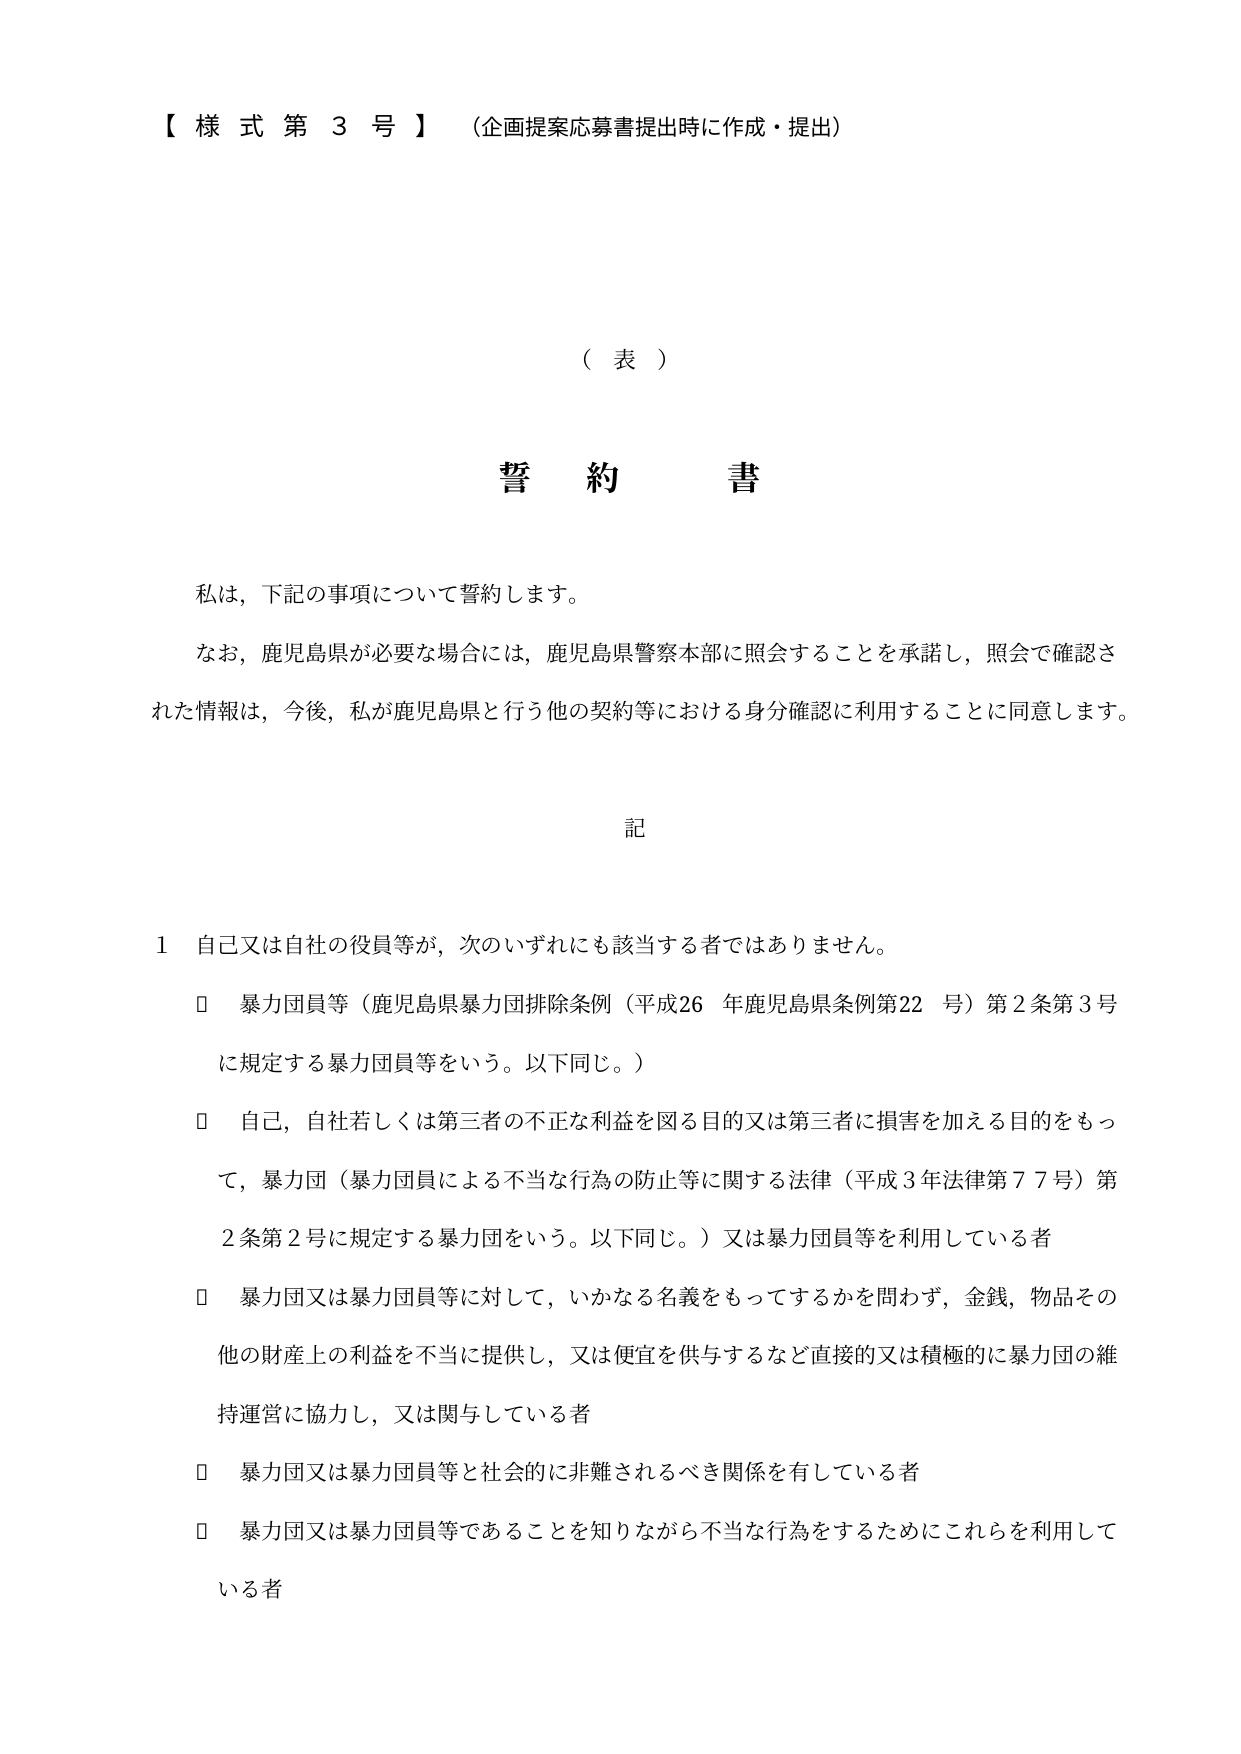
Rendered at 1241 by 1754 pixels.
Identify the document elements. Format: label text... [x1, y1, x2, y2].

text  自己，自社若しくは第三者の不正な利益を図る目的又は第三者に損害を加える目的をもって，暴力団（暴力団員による不当な行為の防止等に関する法律（平成３年法律第７７号）第２条第２号に規定する暴力団をいう。以下同じ。）又は暴力団員等を利用している者 [174, 1091, 1118, 1266]
text １ 自己又は自社の役員等が，次のいずれにも該当する者ではありません。 [151, 915, 1118, 974]
text 【様式第３号】（企画提案応募書提出時に作成・提出） [151, 96, 1118, 154]
text なお，鹿児島県が必要な場合には，鹿児島県警察本部に照会することを承諾し，照会で確認された情報は，今後，私が鹿児島県と行う他の契約等における身分確認に利用することに同意します。 [151, 622, 1118, 739]
text  暴力団又は暴力団員等と社会的に非難されるべき関係を有している者 [174, 1442, 1118, 1501]
text 誓約書 [151, 447, 1118, 505]
text 私は，下記の事項について誓約します。 [151, 564, 1118, 622]
text 記 [151, 798, 1118, 857]
text  暴力団又は暴力団員等であることを知りながら不当な行為をするためにこれらを利用している者 [174, 1501, 1118, 1618]
text （表） [151, 330, 1118, 388]
text  暴力団員等（鹿児島県暴力団排除条例（平成26年鹿児島県条例第22号）第２条第３号に規定する暴力団員等をいう。以下同じ。） [174, 974, 1118, 1091]
text  暴力団又は暴力団員等に対して，いかなる名義をもってするかを問わず，金銭，物品その他の財産上の利益を不当に提供し，又は便宜を供与するなど直接的又は積極的に暴力団の維持運営に協力し，又は関与している者 [174, 1266, 1118, 1442]
